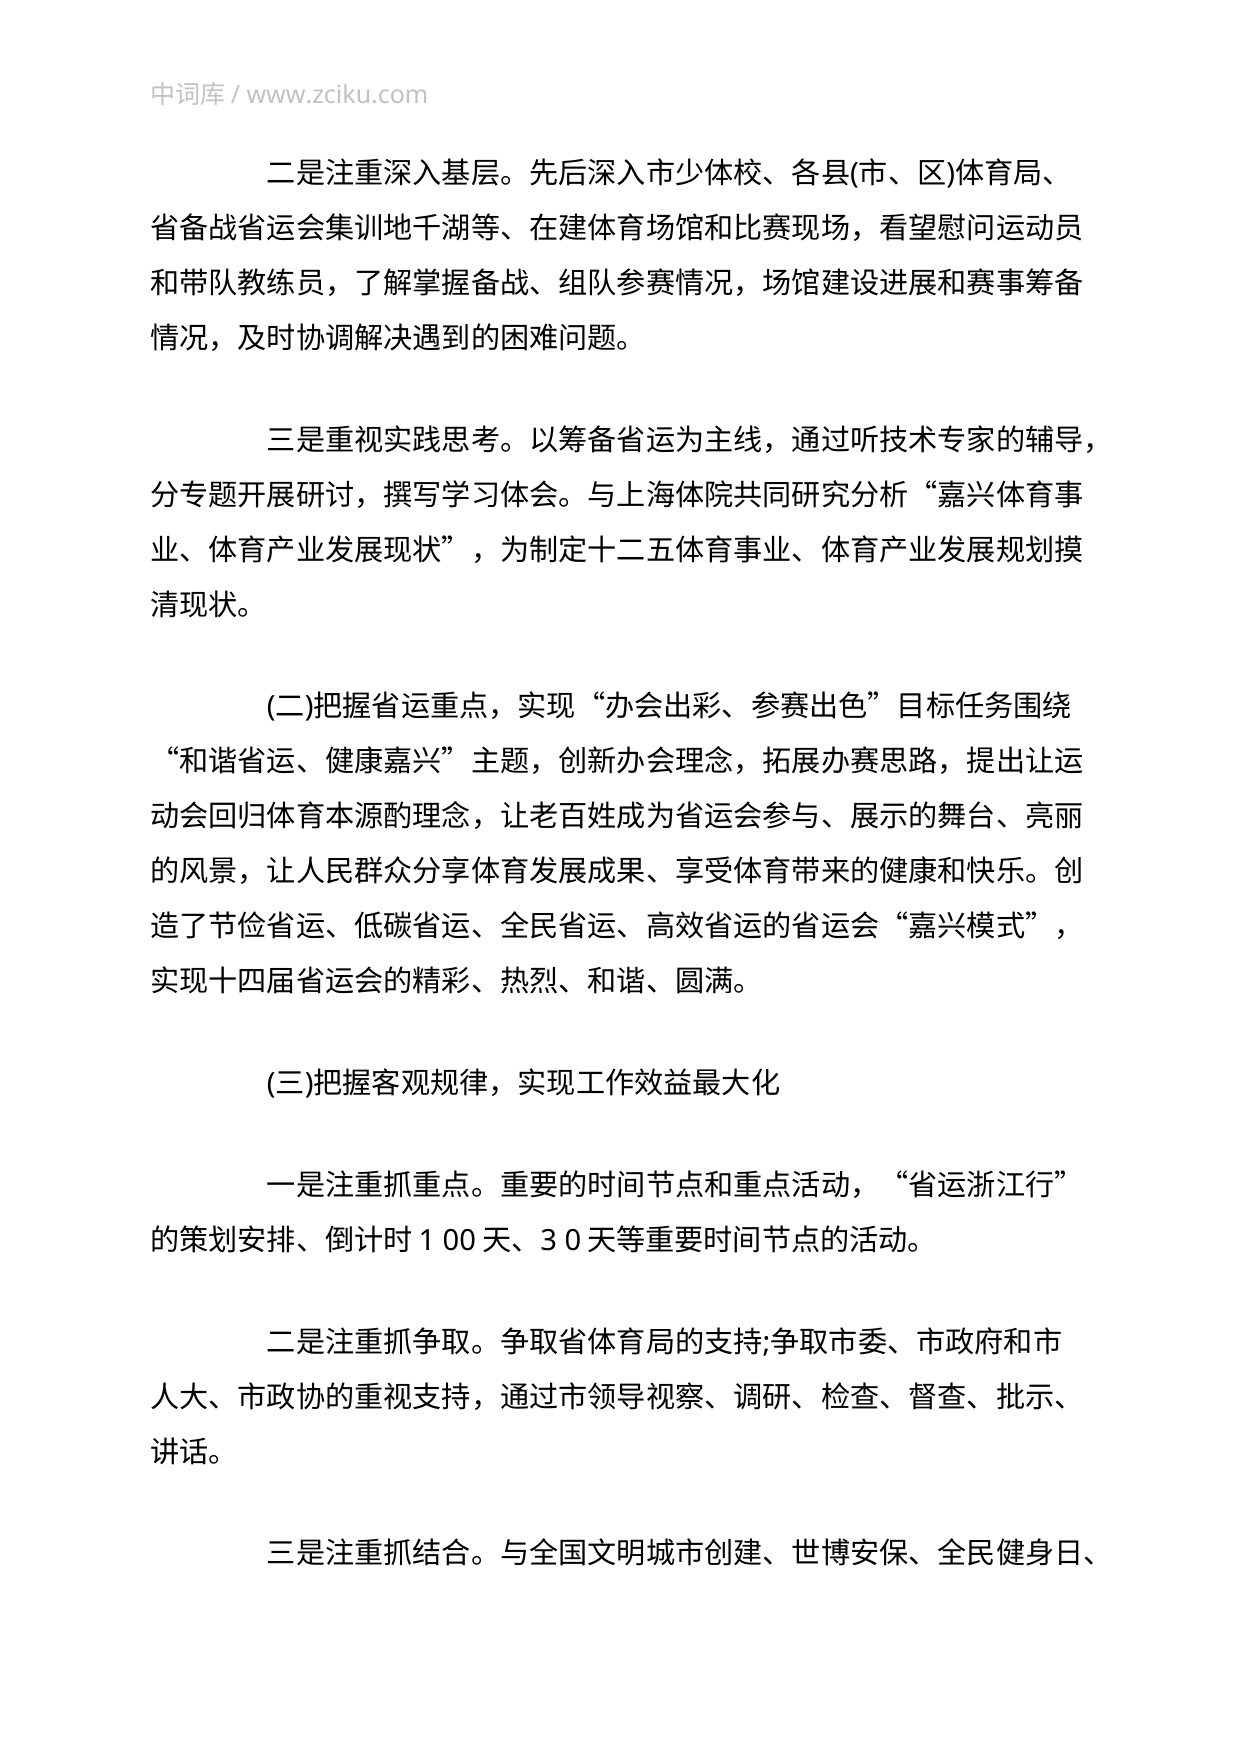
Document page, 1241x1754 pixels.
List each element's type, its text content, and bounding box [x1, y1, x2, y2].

text 二是注重抓争取。争取省体育局的支持;争取市委、市政府和市人大、市政协的重视支持，通过市领导视察、调研、检查、督查、批示、讲话。 [150, 1318, 1090, 1470]
text 三是重视实践思考。以筹备省运为主线，通过听技术专家的辅导，分专题开展研讨，撰写学习体会。与上海体院共同研究分析“嘉兴体育事业、体育产业发展现状”，为制定十二五体育事业、体育产业发展规划摸清现状。 [150, 417, 1090, 623]
text 二是注重深入基层。先后深入市少体校、各县(市、区)体育局、省备战省运会集训地千湖等、在建体育场馆和比赛现场，看望慰问运动员和带队教练员，了解掌握备战、组队参赛情况，场馆建设进展和赛事筹备情况，及时协调解决遇到的困难问题。 [150, 150, 1090, 357]
text (三)把握客观规律，实现工作效益最大化 [150, 1059, 1090, 1102]
text (二)把握省运重点，实现“办会出彩、参赛出色”目标任务围绕“和谐省运、健康嘉兴”主题，创新办会理念，拓展办赛思路，提出让运动会回归体育本源酌理念，让老百姓成为省运会参与、展示的舞台、亮丽的风景，让人民群众分享体育发展成果、享受体育带来的健康和快乐。创造了节俭省运、低碳省运、全民省运、高效省运的省运会“嘉兴模式”，实现十四届省运会的精彩、热烈、和谐、圆满。 [150, 683, 1090, 1000]
text 一是注重抓重点。重要的时间节点和重点活动，“省运浙江行”的策划安排、倒计时1 00天、3 0天等重要时间节点的活动。 [150, 1161, 1090, 1259]
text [150, 1530, 1090, 1572]
